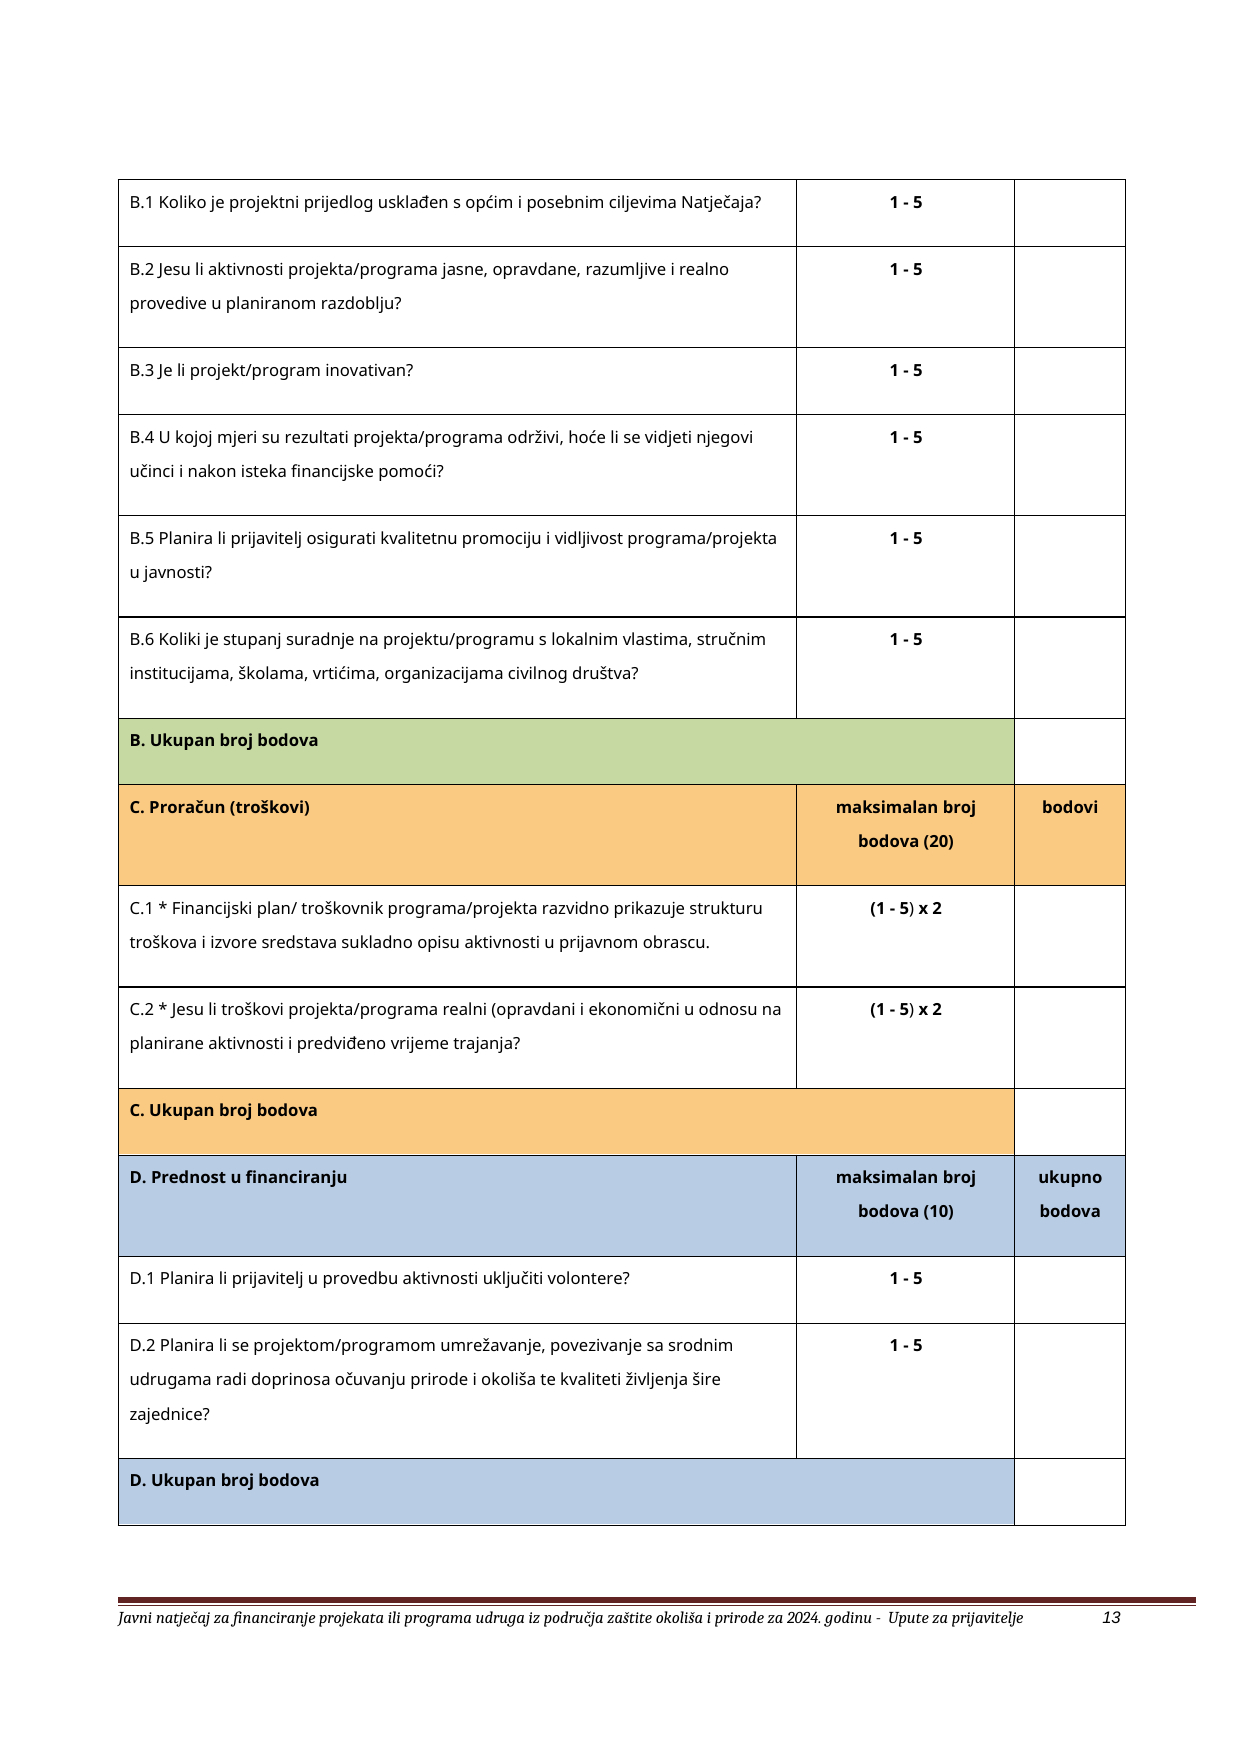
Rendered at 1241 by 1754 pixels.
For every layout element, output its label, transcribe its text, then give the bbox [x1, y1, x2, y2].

table_cell (1 - 5) x 2 [797, 988, 1014, 1087]
table_cell [1015, 348, 1125, 414]
table_cell B.6 Koliki je stupanj suradnje na projektu/programu s lokalnim vlastima, stručnim institucijama, školama, vrtićima, organizacijama civilnog društva? [119, 618, 796, 717]
table_cell [1015, 1324, 1125, 1458]
table_cell 1 - 5 [797, 1324, 1014, 1458]
table_cell 1 - 5 [797, 516, 1014, 616]
table_cell [1015, 618, 1125, 717]
table_cell 1 - 5 [797, 618, 1014, 717]
table_cell maksimalan broj bodova (10) [797, 1156, 1014, 1256]
table_cell 1 - 5 [797, 247, 1014, 347]
table_cell [1015, 1257, 1125, 1322]
table_cell C. Ukupan broj bodova [119, 1089, 1014, 1154]
table_cell D. Prednost u financiranju [119, 1156, 796, 1256]
table_cell [1015, 1459, 1125, 1524]
table_cell [1015, 719, 1125, 784]
table_cell 1 - 5 [797, 180, 1014, 246]
table_cell ukupno bodova [1015, 1156, 1125, 1256]
table_cell B.5 Planira li prijavitelj osigurati kvalitetnu promociju i vidljivost programa/projekta u javnosti? [119, 516, 796, 616]
table_cell D. Ukupan broj bodova [119, 1459, 1014, 1524]
table_cell [1015, 247, 1125, 347]
table_cell [1015, 516, 1125, 616]
table_cell bodovi [1015, 785, 1125, 885]
table_cell [1015, 415, 1125, 515]
table_cell [1015, 988, 1125, 1087]
table_cell [1015, 180, 1125, 246]
table_cell C. Proračun (troškovi) [119, 785, 796, 885]
table_cell B. Ukupan broj bodova [119, 719, 1014, 784]
table_cell D.2 Planira li se projektom/programom umrežavanje, povezivanje sa srodnim udrugama radi doprinosa očuvanju prirode i okoliša te kvaliteti življenja šire zajednice? [119, 1324, 796, 1458]
table_cell C.2 * Jesu li troškovi projekta/programa realni (opravdani i ekonomični u odnosu na planirane aktivnosti i predviđeno vrijeme trajanja? [119, 988, 796, 1087]
table_cell [1015, 886, 1125, 986]
table_cell B.4 U kojoj mjeri su rezultati projekta/programa održivi, hoće li se vidjeti njegovi učinci i nakon isteka financijske pomoći? [119, 415, 796, 515]
table_cell (1 - 5) x 2 [797, 886, 1014, 986]
table_cell B.3 Je li projekt/program inovativan? [119, 348, 796, 414]
table_cell 1 - 5 [797, 348, 1014, 414]
table_cell D.1 Planira li prijavitelj u provedbu aktivnosti uključiti volontere? [119, 1257, 796, 1322]
table_cell maksimalan broj bodova (20) [797, 785, 1014, 885]
table_cell [1015, 1089, 1125, 1154]
table_cell C.1 * Financijski plan/ troškovnik programa/projekta razvidno prikazuje strukturu troškova i izvore sredstava sukladno opisu aktivnosti u prijavnom obrascu. [119, 886, 796, 986]
table_cell 1 - 5 [797, 415, 1014, 515]
table_cell B.1 Koliko je projektni prijedlog usklađen s općim i posebnim ciljevima Natječaja? [119, 180, 796, 246]
table_cell 1 - 5 [797, 1257, 1014, 1322]
table_cell B.2 Jesu li aktivnosti projekta/programa jasne, opravdane, razumljive i realno provedive u planiranom razdoblju? [119, 247, 796, 347]
